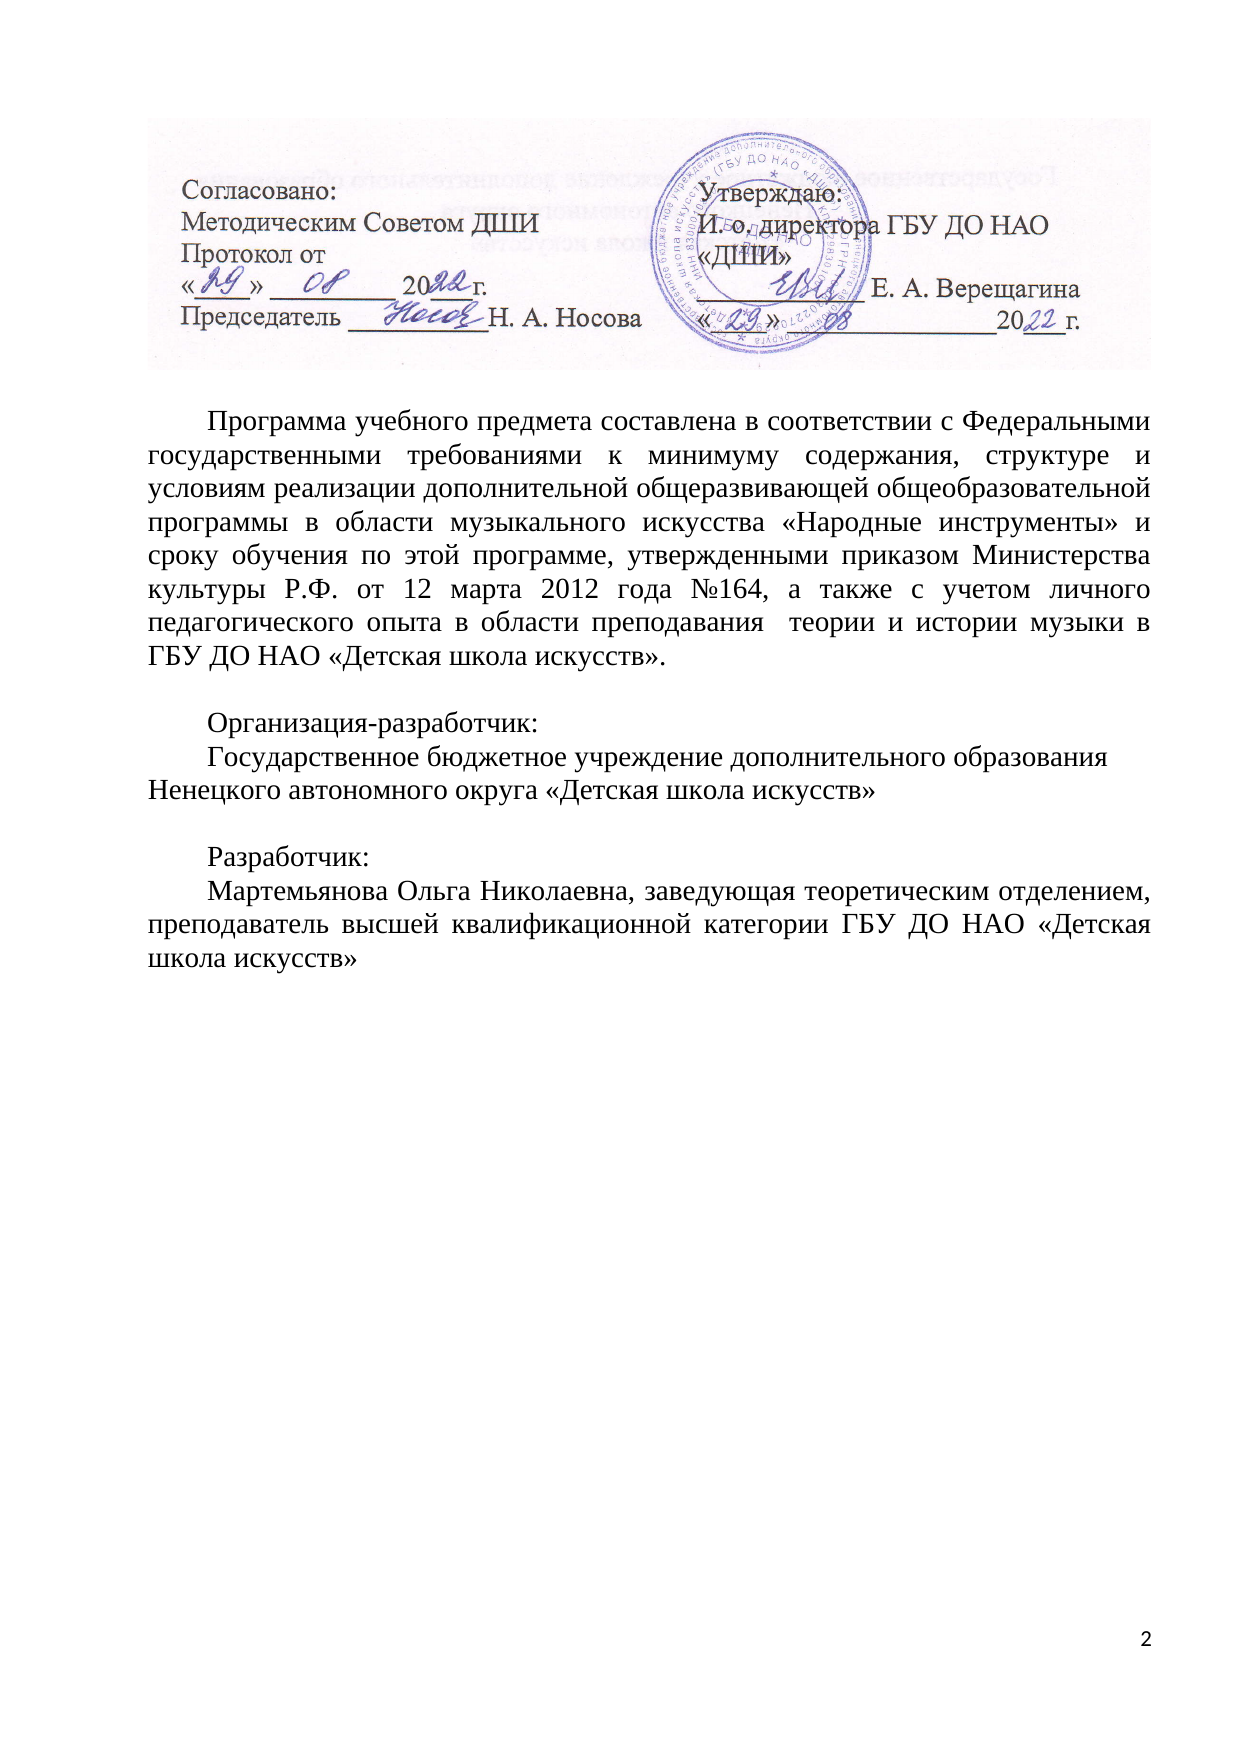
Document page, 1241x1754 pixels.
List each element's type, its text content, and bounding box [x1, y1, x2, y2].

text Мартемьянова Ольга Николаевна, заведующая теоретическим отделением, преподаватель высшей квалификационной категории ГБУ ДО НАО «Детская школа искусств» [148, 873, 1152, 973]
text Программа учебного предмета составлена в соответствии с Федеральными государственными требованиями к минимуму содержания, структуре и условиям реализации дополнительной общеразвивающей общеобразовательной программы в области музыкального искусства «Народные инструменты» и сроку обучения по этой программе, утвержденными приказом Министерства культуры Р.Ф. от 12 марта 2012 года №164, а также с учетом личного педагогического опыта в области преподавания теории и истории музыки в ГБУ ДО НАО «Детская школа искусств». [148, 403, 1152, 672]
table_header [136, 118, 1162, 403]
text Государственное бюджетное учреждение дополнительного образования [148, 739, 1152, 772]
text Разработчик: [148, 839, 1152, 873]
text Организация-разработчик: [148, 705, 1152, 739]
text Ненецкого автономного округа «Детская школа искусств» [148, 772, 1152, 806]
